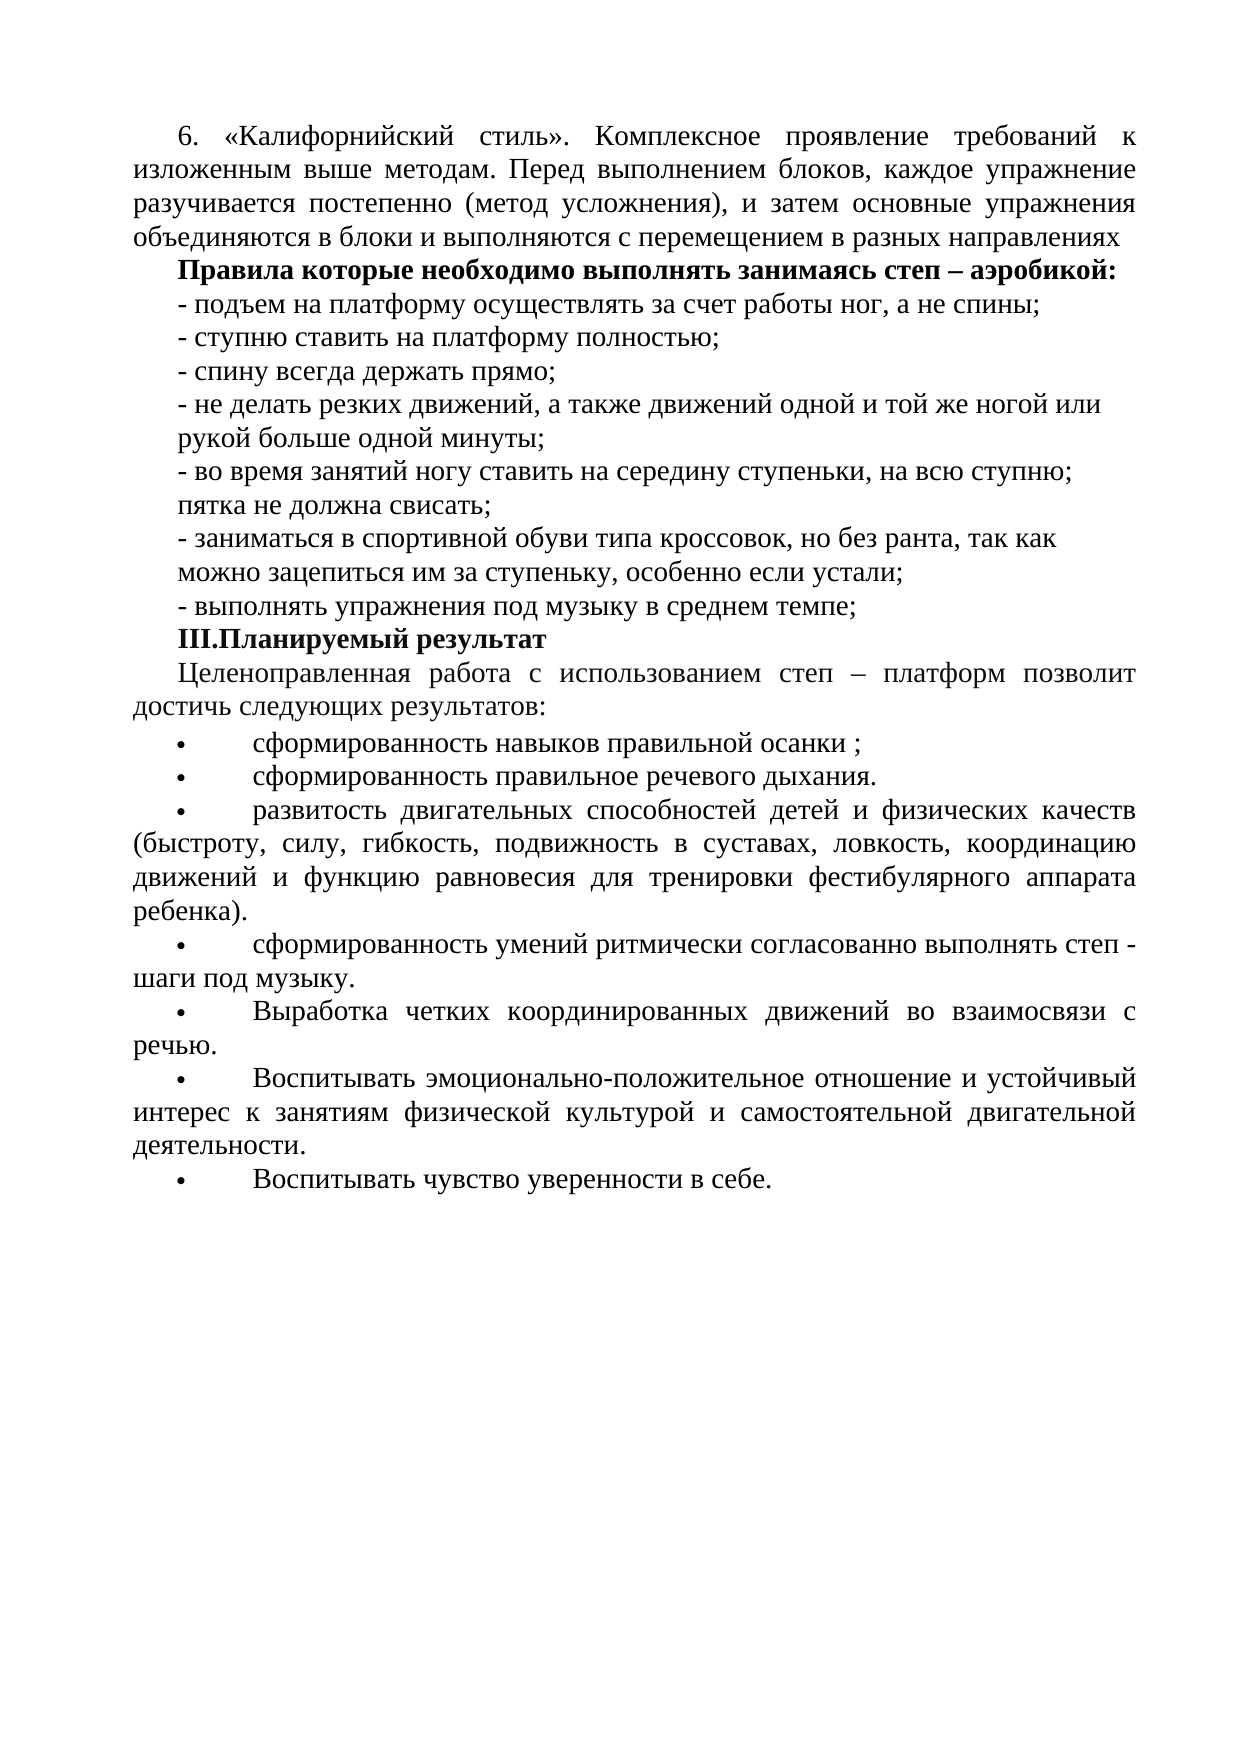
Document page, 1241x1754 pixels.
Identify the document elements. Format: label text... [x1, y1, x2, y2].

text - не делать резких движений, а также движений одной и той же ногой или [133, 386, 1137, 420]
text III.Планируемый результат [133, 621, 1137, 655]
text - во время занятий ногу ставить на середину ступеньки, на всю ступню; [133, 453, 1137, 487]
text - ступню ставить на платформу полностью; [133, 319, 1137, 353]
list Воспитывать чувство уверенности в себе. [133, 1161, 1137, 1194]
text 6. «Калифорнийский стиль». Комплексное проявление требований к изложенным выше методам. Перед выполнением блоков, каждое упражнение разучивается постепенно (метод усложнения), и затем основные упражнения объединяются в блоки и выполняются с перемещением в разных направлениях [133, 118, 1137, 252]
text рукой больше одной минуты; [133, 420, 1137, 453]
text Правила которые необходимо выполнять занимаясь степ – аэробикой: [133, 252, 1137, 286]
list развитость двигательных способностей детей и физических качеств (быстроту, силу, гибкость, подвижность в суставах, ловкость, координацию движений и функцию равновесия для тренировки фестибулярного аппарата ребенка). [133, 792, 1137, 926]
list сформированность умений ритмически согласованно выполнять степ - шаги под музыку. [133, 926, 1137, 993]
text - спину всегда держать прямо; [133, 353, 1137, 386]
text - заниматься в спортивной обуви типа кроссовок, но без ранта, так как [133, 521, 1137, 554]
list Воспитывать эмоционально-положительное отношение и устойчивый интерес к занятиям физической культурой и самостоятельной двигательной деятельности. [133, 1060, 1137, 1161]
list сформированность навыков правильной осанки ; [133, 725, 1137, 758]
text - подъем на платформу осуществлять за счет работы ног, а не спины; [133, 286, 1137, 319]
list Выработка четких координированных движений во взаимосвязи с речью. [133, 993, 1137, 1060]
text можно зацепиться им за ступеньку, особенно если устали; [133, 554, 1137, 588]
text - выполнять упражнения под музыку в среднем темпе; [133, 588, 1137, 621]
text Целеноправленная работа с использованием степ – платформ позволит достичь следующих результатов: [133, 655, 1137, 722]
list сформированность правильное речевого дыхания. [133, 758, 1137, 792]
text пятка не должна свисать; [133, 487, 1137, 521]
